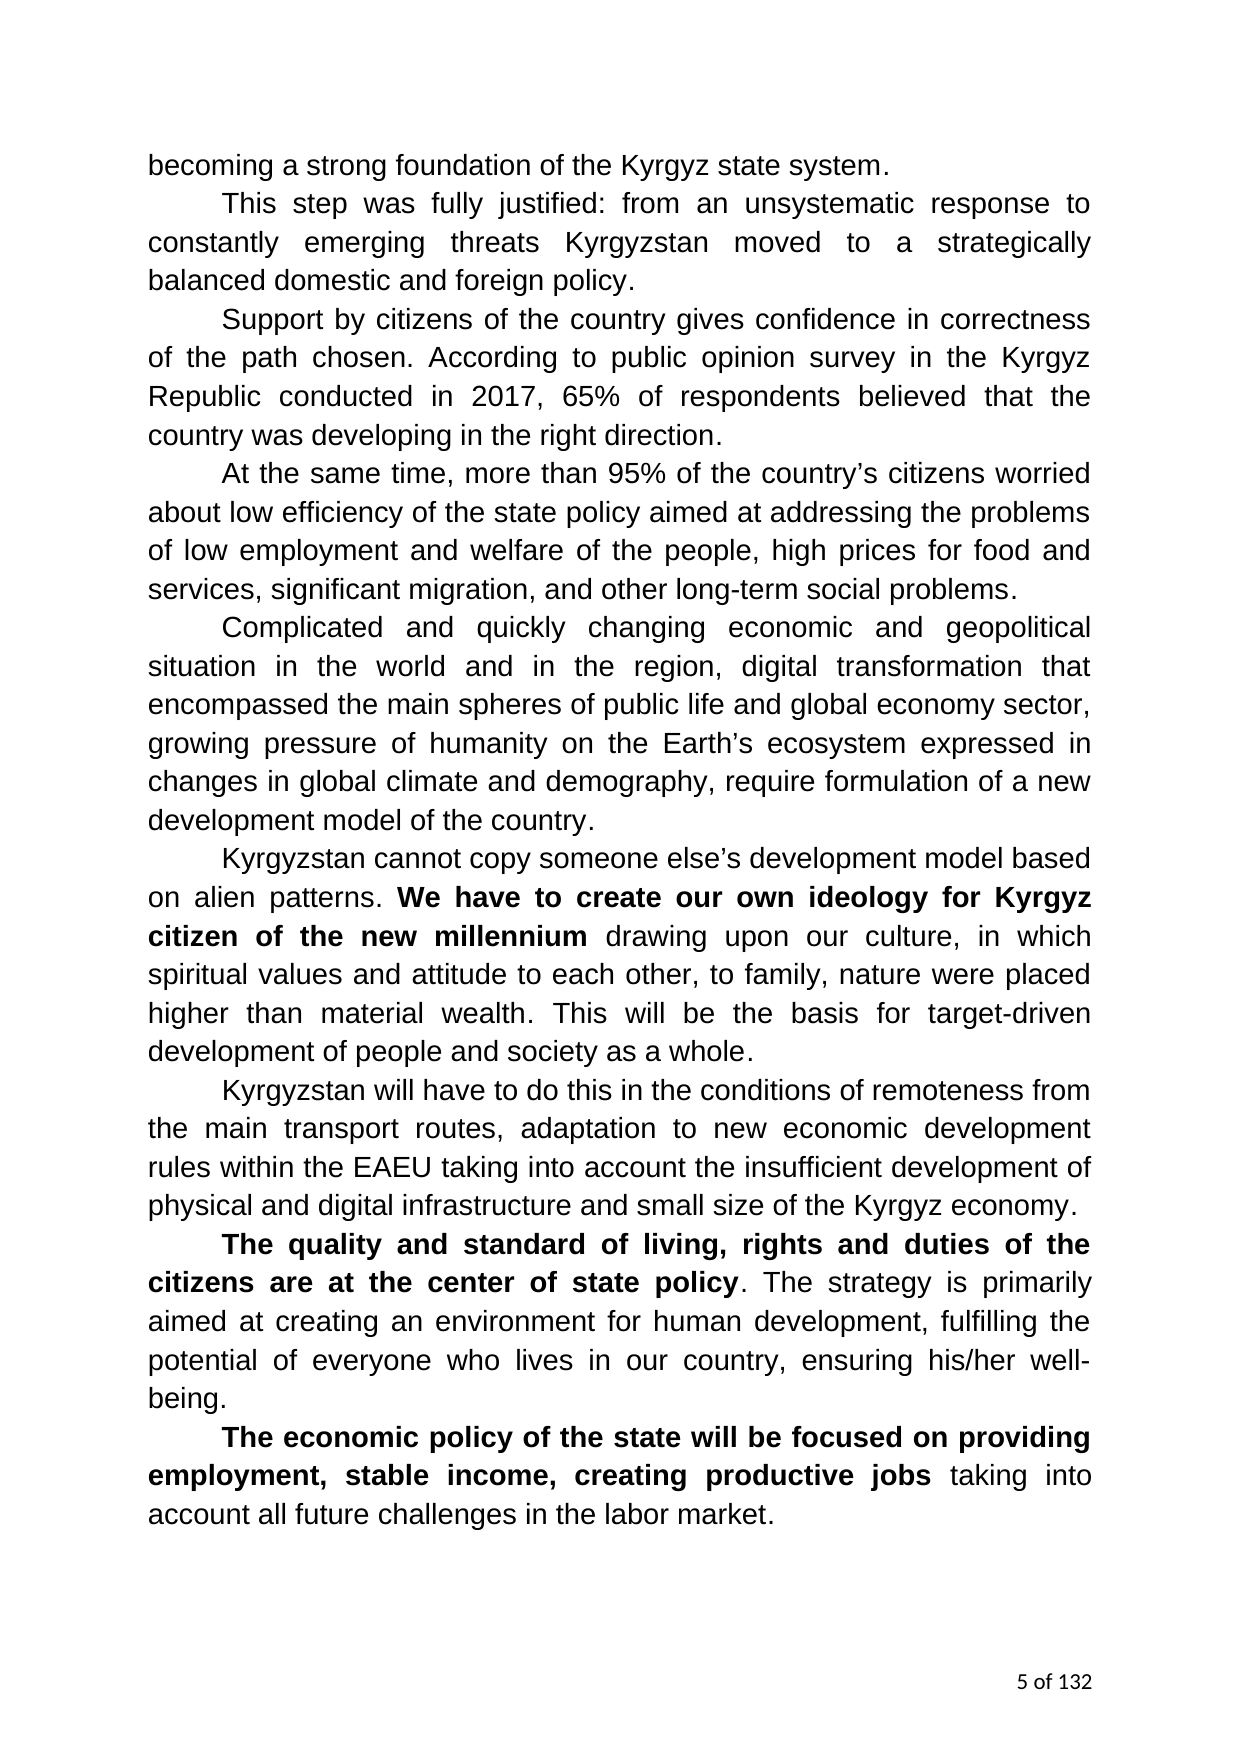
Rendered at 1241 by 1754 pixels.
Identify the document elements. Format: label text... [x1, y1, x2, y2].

text Complicated and quickly changing economic and geopolitical situation in the world and in the region, digital transformation that encompassed the main spheres of public life and global economy sector, growing pressure of humanity on the Earth’s ecosystem expressed in changes in global climate and demography, require formulation of a new development model of the country. [148, 610, 1092, 836]
text Support by citizens of the country gives confidence in correctness of the path chosen. According to public opinion survey in the Kyrgyz Republic conducted in 2017, 65% of respondents believed that the country was developing in the right direction. [148, 302, 1092, 451]
text Kyrgyzstan cannot copy someone else’s development model based on alien patterns. We have to create our own ideology for Kyrgyz citizen of the new millennium drawing upon our culture, in which spiritual values and attitude to each other, to family, nature were placed higher than material wealth. This will be the basis for target-driven development of people and society as a whole. [148, 841, 1092, 1068]
text The economic policy of the state will be focused on providing employment, stable income, creating productive jobs taking into account all future challenges in the labor market. [148, 1419, 1092, 1530]
text This step was fully justified: from an unsystematic response to constantly emerging threats Kyrgyzstan moved to a strategically balanced domestic and foreign policy. [148, 186, 1092, 297]
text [148, 148, 1092, 181]
text The quality and standard of living, rights and duties of the citizens are at the center of state policy. The strategy is primarily aimed at creating an environment for human development, fulfilling the potential of everyone who lives in our country, ensuring his/her well-being. [148, 1227, 1092, 1414]
text At the same time, more than 95% of the country’s citizens worried about low efficiency of the state policy aimed at addressing the problems of low employment and welfare of the people, high prices for food and services, significant migration, and other long-term social problems. [148, 456, 1092, 605]
text Kyrgyzstan will have to do this in the conditions of remoteness from the main transport routes, adaptation to new economic development rules within the EAEU taking into account the insufficient development of physical and digital infrastructure and small size of the Kyrgyz economy. [148, 1073, 1092, 1222]
